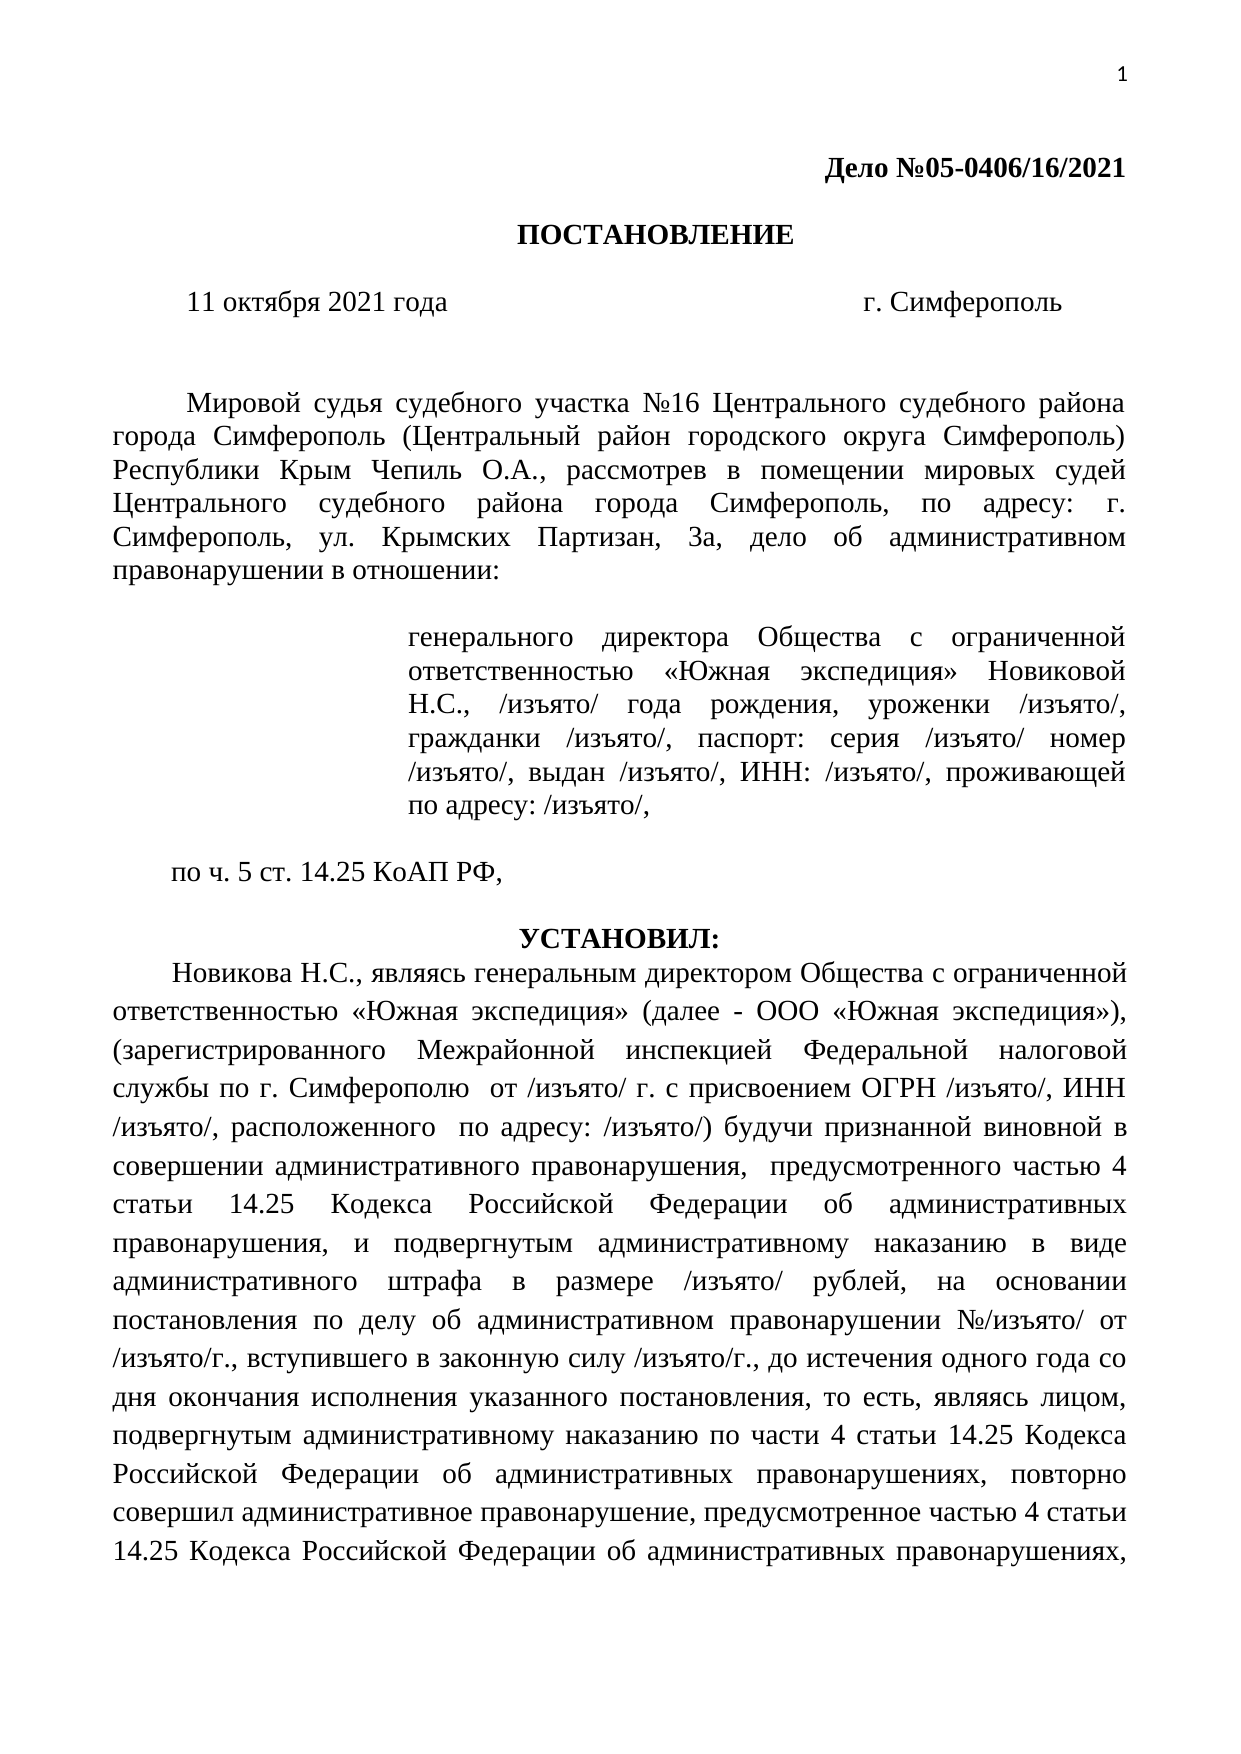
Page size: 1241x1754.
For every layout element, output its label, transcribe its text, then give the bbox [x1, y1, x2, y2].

text Мировой судья судебного участка №16 Центрального судебного района города Симферополь (Центральный район городского округа Симферополь) Республики Крым Чепиль О.А., рассмотрев в помещении мировых судей Центрального судебного района города Симферополь, по адресу: г. Симферополь, ул. Крымских Партизан, 3а, дело об административном правонарушении в отношении: [112, 385, 1126, 586]
text ПОСТАНОВЛЕНИЕ [112, 217, 1126, 251]
text УСТАНОВИЛ: [112, 921, 1126, 955]
text по ч. 5 ст. 14.25 КоАП РФ, [112, 854, 1126, 888]
text Дело №05-0406/16/2021 [112, 150, 1126, 183]
text генерального директора Общества с ограниченной ответственностью «Южная экспедиция» Новиковой Н.С., /изъято/ года рождения, уроженки /изъято/, гражданки /изъято/, паспорт: серия /изъято/ номер /изъято/, выдан /изъято/, ИНН: /изъято/, проживающей по адресу: /изъято/, [408, 619, 1126, 821]
text 11 октября 2021 года г. Симферополь [112, 284, 1126, 318]
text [112, 955, 1128, 1567]
